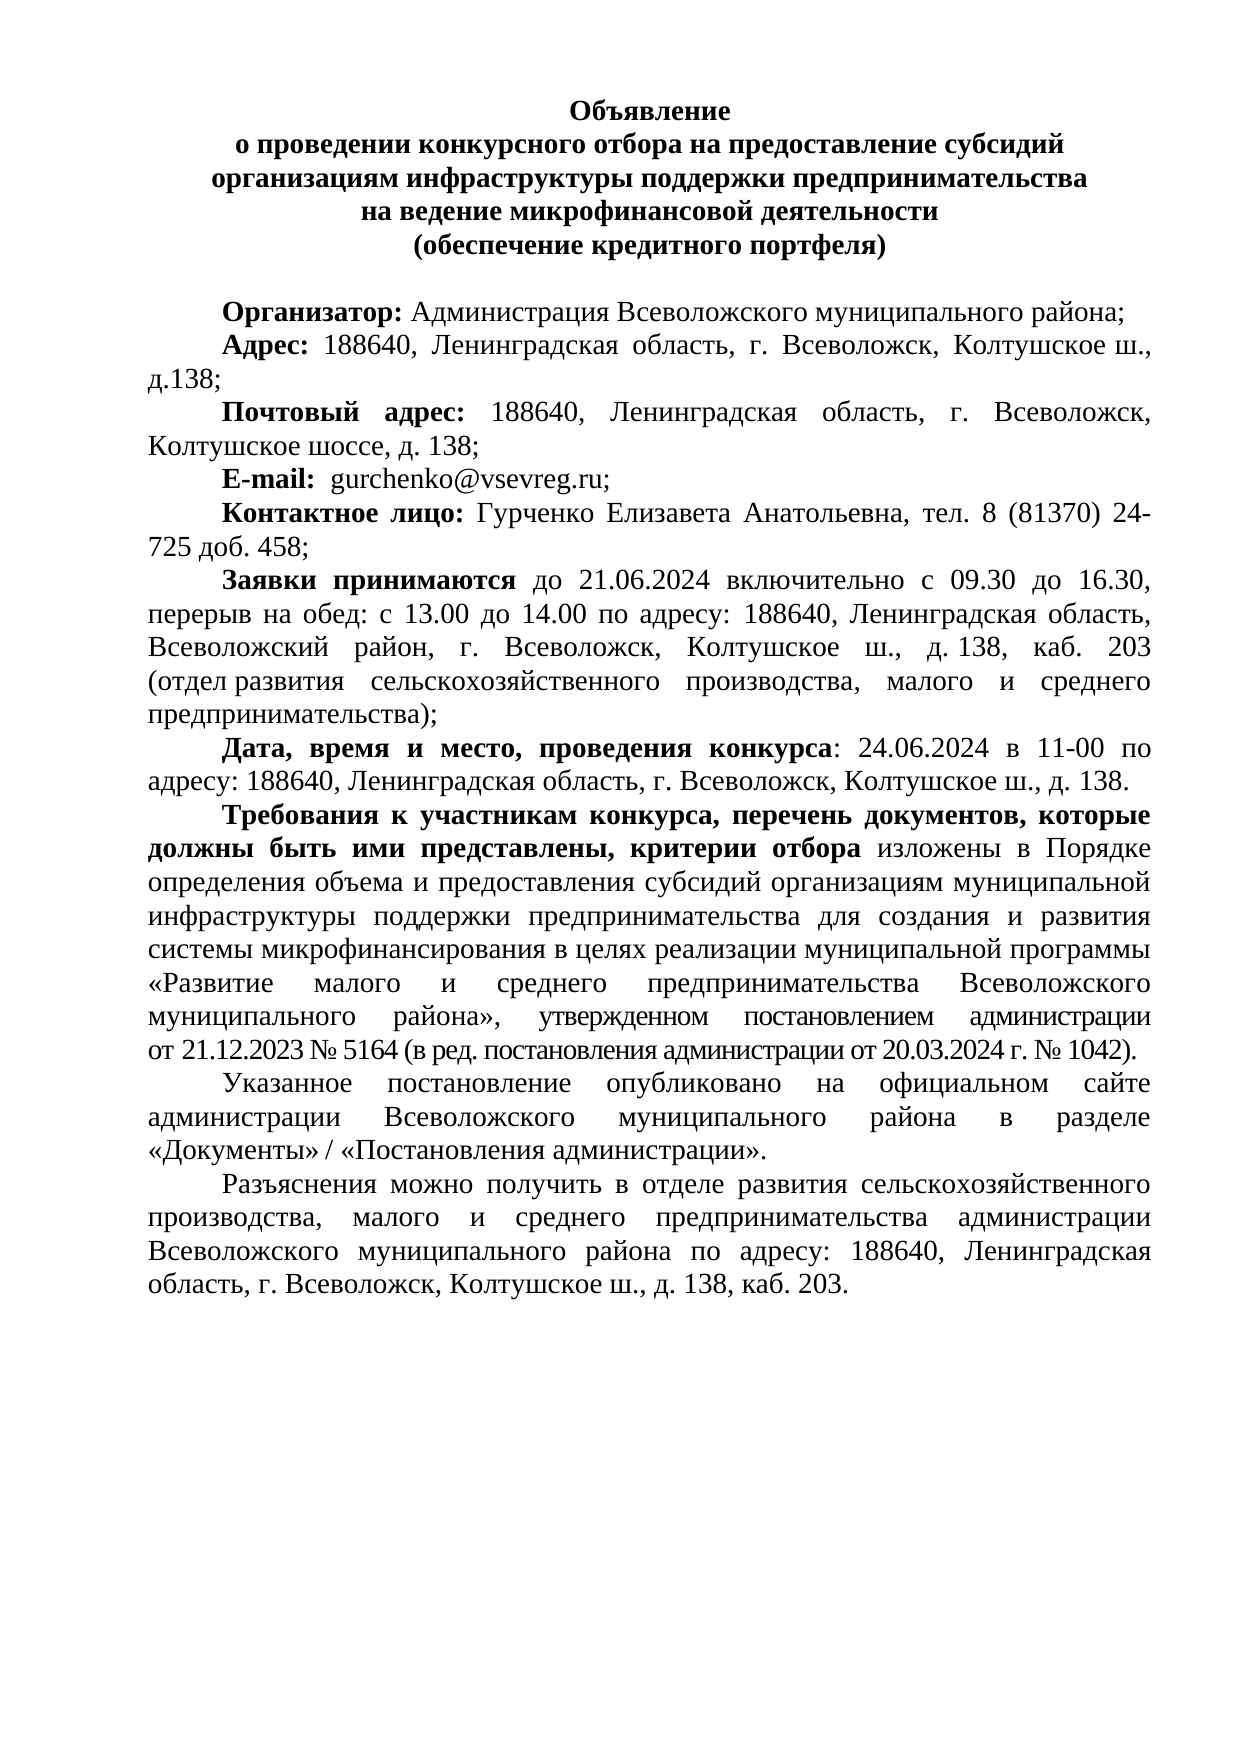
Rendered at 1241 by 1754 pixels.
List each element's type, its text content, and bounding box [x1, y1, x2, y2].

text Требования к участникам конкурса, перечень документов, которые должны быть ими представлены, критерии отбора изложены в Порядке определения объема и предоставления субсидий организациям муниципальной инфраструктуры поддержки предпринимательства для создания и развития системы микрофинансирования в целях реализации муниципальной программы «Развитие малого и среднего предпринимательства Всеволожского муниципального района», утвержденном постановлением администрации от 21.12.2023 № 5164 (в ред. постановления администрации от 20.03.2024 г. № 1042). [148, 797, 1152, 1065]
text Заявки принимаются до 21.06.2024 включительно с 09.30 до 16.30, перерыв на обед: с 13.00 до 14.00 по адресу: 188640, Ленинградская область, Всеволожский район, г. Всеволожск, Колтушское ш., д. 138, каб. 203 (отдел развития сельскохозяйственного производства, малого и среднего предпринимательства); [148, 562, 1152, 730]
text Объявление [148, 93, 1152, 126]
text Контактное лицо: Гурченко Елизавета Анатольевна, тел. 8 (81370) 24-725 доб. 458; [148, 495, 1152, 562]
text Адрес: 188640, Ленинградская область, г. Всеволожск, Колтушское ш., д.138; [148, 327, 1152, 394]
text E-mail: gurchenko@vsevreg.ru; [148, 462, 1152, 495]
text Разъяснения можно получить в отделе развития сельскохозяйственного производства, малого и среднего предпринимательства администрации Всеволожского муниципального района по адресу: 188640, Ленинградская область, г. Всеволожск, Колтушское ш., д. 138, каб. 203. [148, 1166, 1152, 1300]
text Почтовый адрес: 188640, Ленинградская область, г. Всеволожск, Колтушское шоссе, д. 138; [148, 394, 1152, 462]
text о проведении конкурсного отбора на предоставление субсидий организациям инфраструктуры поддержки предпринимательства на ведение микрофинансовой деятельности (обеспечение кредитного портфеля) [148, 126, 1152, 260]
text Указанное постановление опубликовано на официальном сайте администрации Всеволожского муниципального района в разделе «Документы» / «Постановления администрации». [148, 1065, 1152, 1166]
text Дата, время и место, проведения конкурса: 24.06.2024 в 11-00 по адресу: 188640, Ленинградская область, г. , Колтушское ш., д. 138. [148, 730, 1152, 797]
text Организатор: Администрация Всеволожского муниципального района; [148, 294, 1152, 327]
